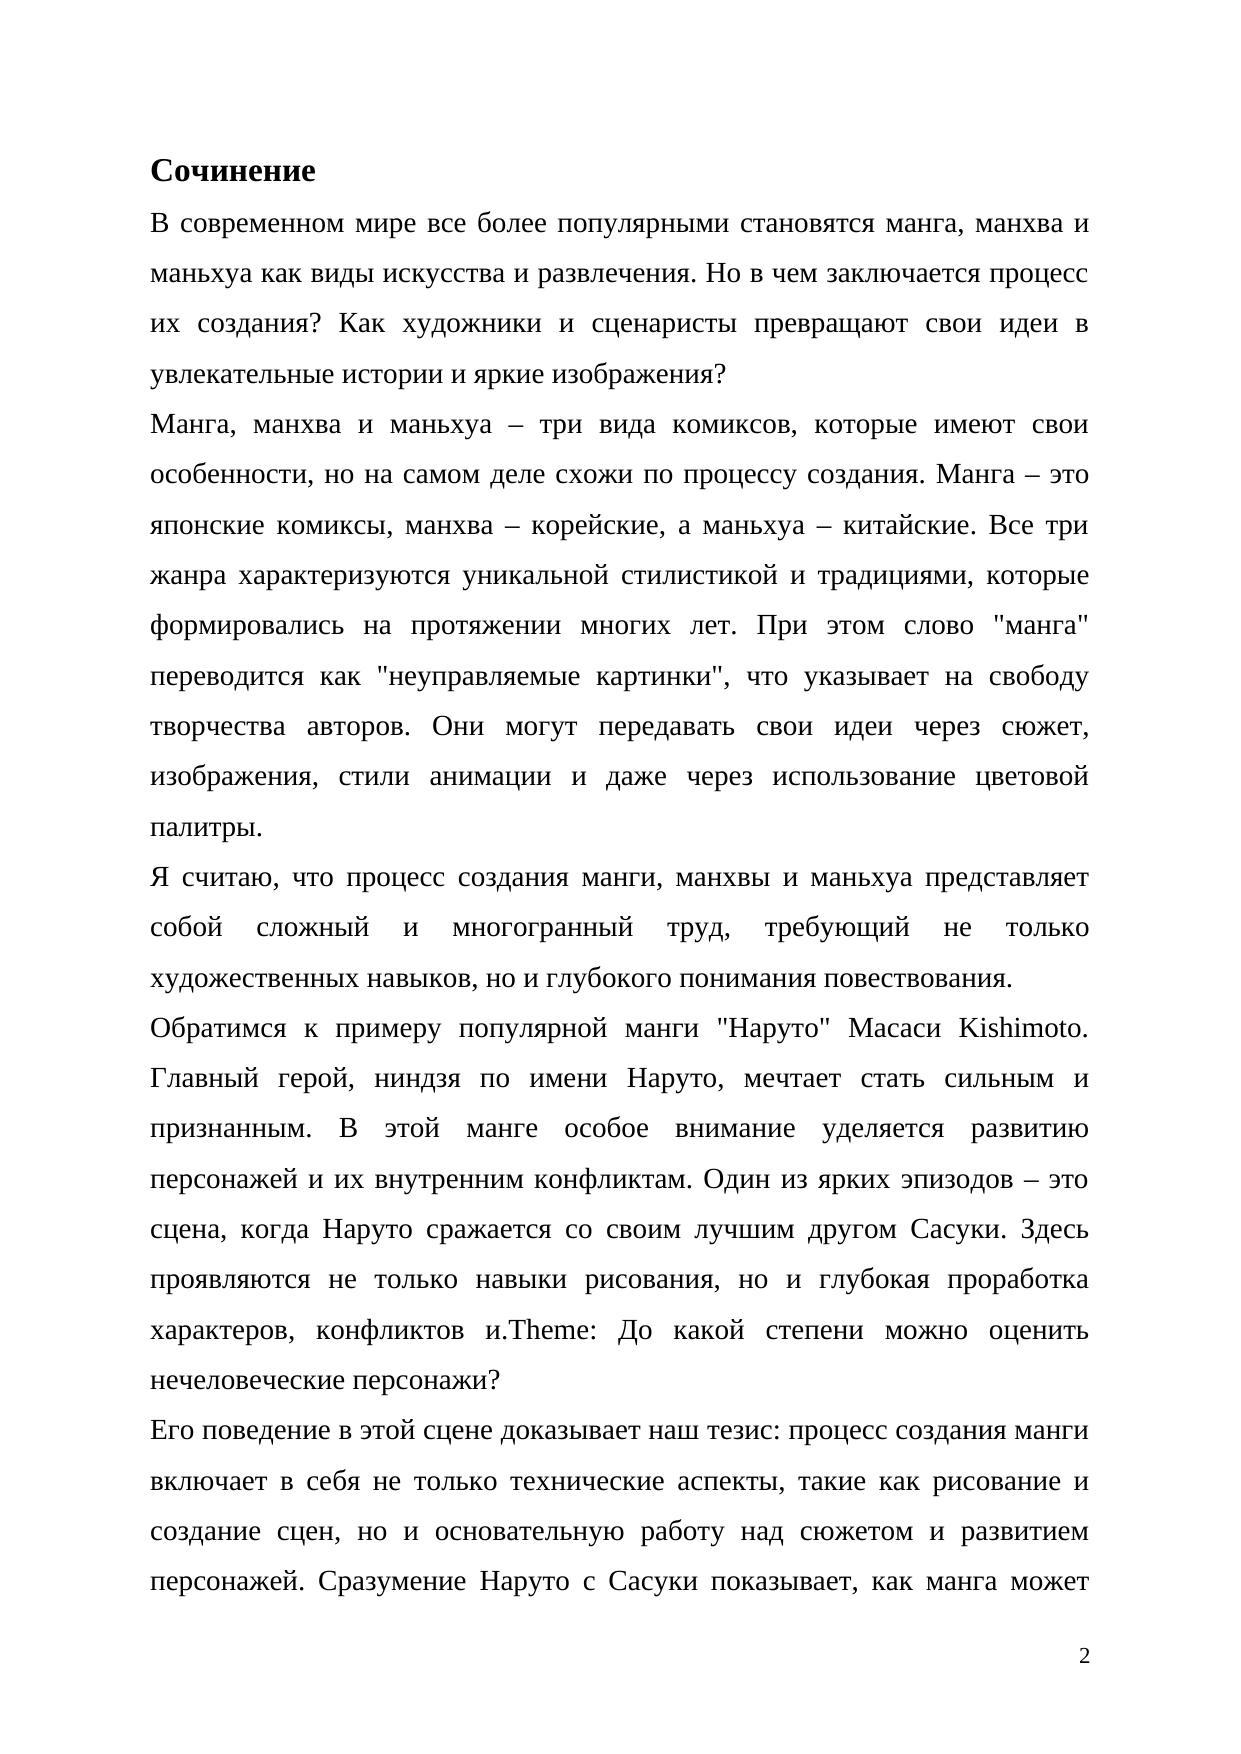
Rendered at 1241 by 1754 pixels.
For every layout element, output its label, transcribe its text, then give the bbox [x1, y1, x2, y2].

subtitle Сочинение [150, 150, 1090, 188]
text Я считаю, что процесс создания манги, манхвы и маньхуа представляет собой сложный и многогранный труд, требующий не только художественных навыков, но и глубокого понимания повествования. [150, 859, 1090, 993]
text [150, 1412, 1090, 1597]
text Обратимся к примеру популярной манги "Наруто" Масаси Kishimoto. Главный герой, ниндзя по имени Наруто, мечтает стать сильным и признанным. В этой манге особое внимание уделяется развитию персонажей и их внутренним конфликтам. Один из ярких эпизодов – это сцена, когда Наруто сражается со своим лучшим другом Сасуки. Здесь проявляются не только навыки рисования, но и глубокая проработка характеров, конфликтов и.Theme: До какой степени можно оценить нечеловеческие персонажи? [150, 1010, 1090, 1396]
text Манга, манхва и маньхуа – три вида комиксов, которые имеют свои особенности, но на самом деле схожи по процессу создания. Манга – это японские комиксы, манхва – корейские, а маньхуа – китайские. Все три жанра характеризуются уникальной стилистикой и традициями, которые формировались на протяжении многих лет. При этом слово "манга" переводится как "неуправляемые картинки", что указывает на свободу творчества авторов. Они могут передавать свои идеи через сюжет, изображения, стили анимации и даже через использование цветовой палитры. [150, 406, 1090, 842]
text В современном мире все более популярными становятся манга, манхва и маньхуа как виды искусства и развлечения. Но в чем заключается процесс их создания? Как художники и сценаристы превращают свои идеи в увлекательные истории и яркие изображения? [150, 205, 1090, 389]
